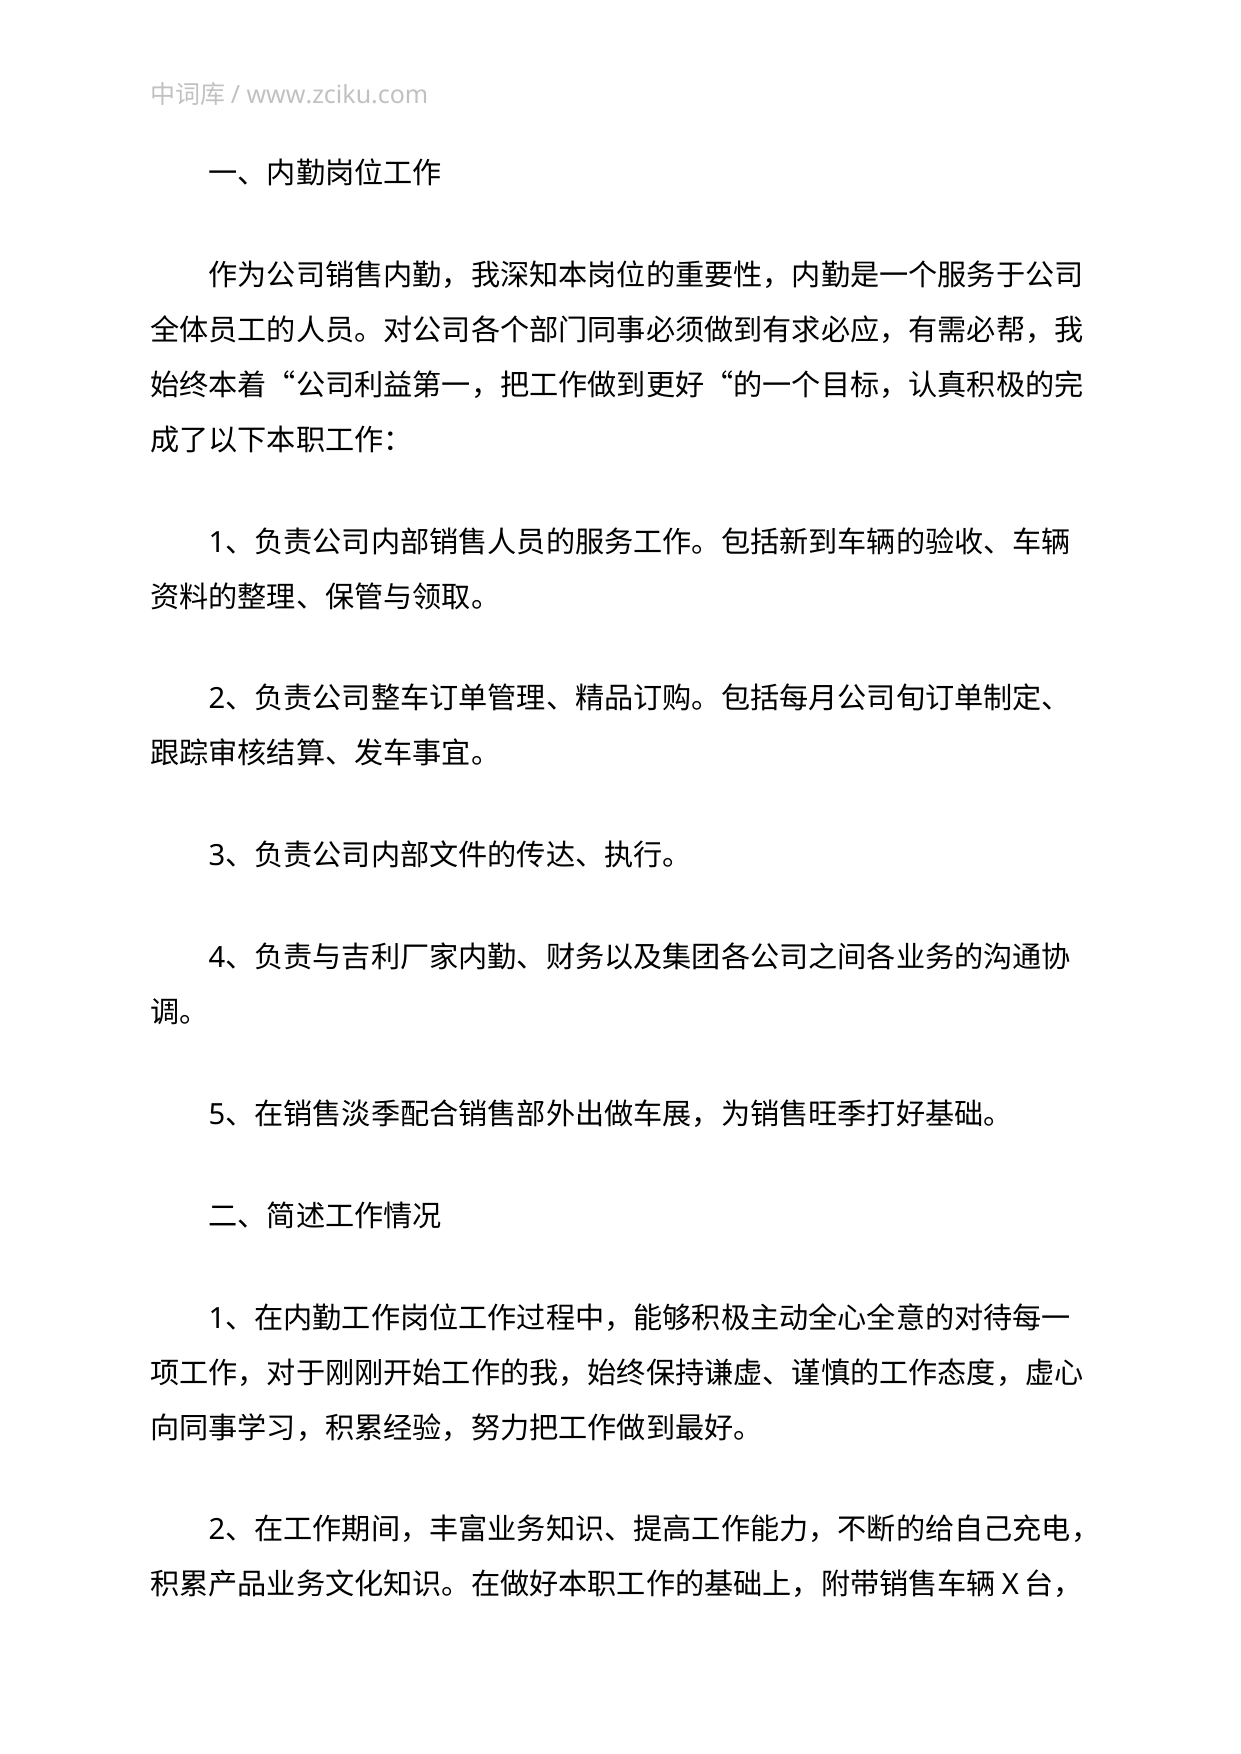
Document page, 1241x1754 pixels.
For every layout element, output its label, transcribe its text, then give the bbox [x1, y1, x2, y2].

text 一、内勤岗位工作 [150, 150, 1090, 192]
text 1、负责公司内部销售人员的服务工作。包括新到车辆的验收、车辆资料的整理、保管与领取。 [150, 518, 1090, 616]
text 1、在内勤工作岗位工作过程中，能够积极主动全心全意的对待每一项工作，对于刚刚开始工作的我，始终保持谦虚、谨慎的工作态度，虚心向同事学习，积累经验，努力把工作做到最好。 [150, 1294, 1090, 1446]
text 3、负责公司内部文件的传达、执行。 [150, 832, 1090, 874]
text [150, 1506, 1090, 1603]
text 2、负责公司整车订单管理、精品订购。包括每月公司旬订单制定、跟踪审核结算、发车事宜。 [150, 675, 1090, 772]
text 作为公司销售内勤，我深知本岗位的重要性，内勤是一个服务于公司全体员工的人员。对公司各个部门同事必须做到有求必应，有需必帮，我始终本着“公司利益第一，把工作做到更好“的一个目标，认真积极的完成了以下本职工作： [150, 252, 1090, 459]
text 二、简述工作情况 [150, 1192, 1090, 1235]
text 5、在销售淡季配合销售部外出做车展，为销售旺季打好基础。 [150, 1091, 1090, 1133]
text 4、负责与吉利厂家内勤、财务以及集团各公司之间各业务的沟通协调。 [150, 934, 1090, 1031]
